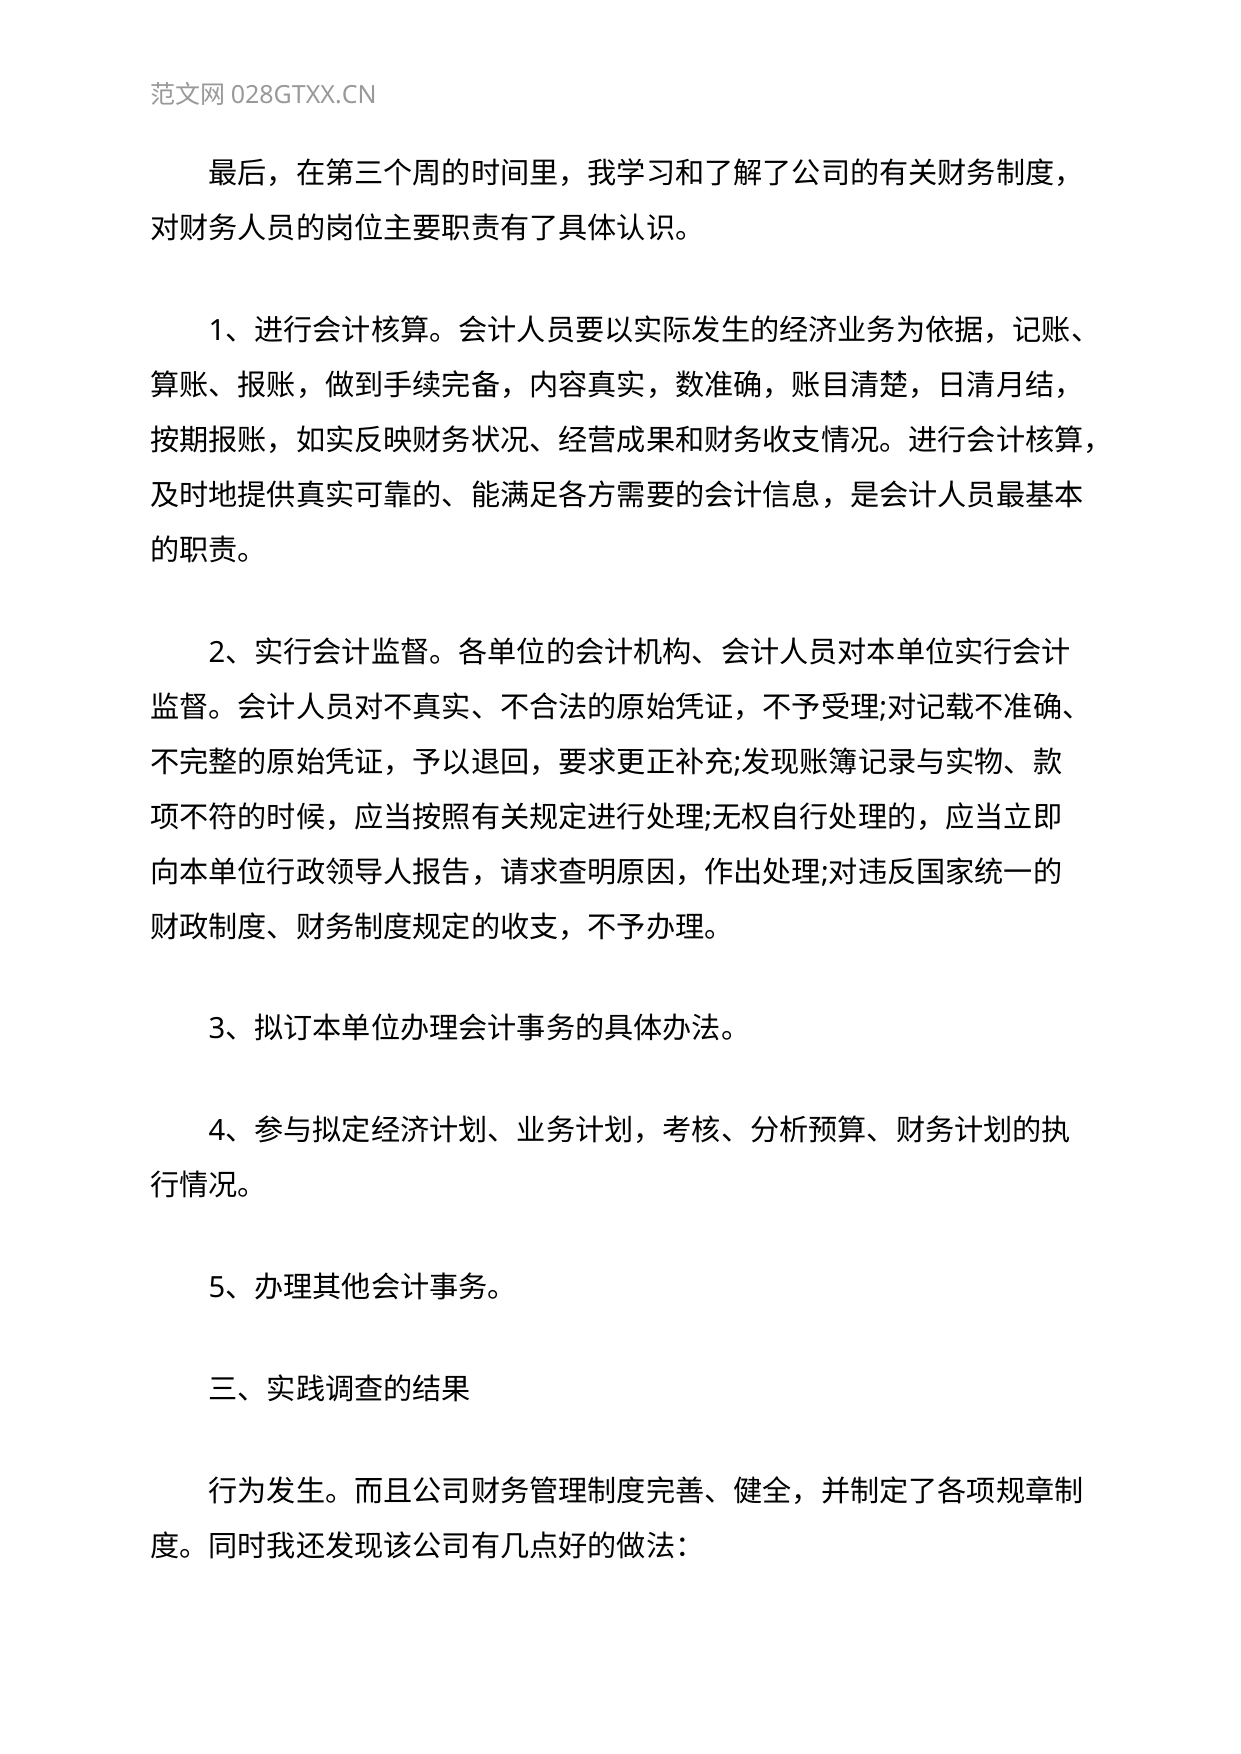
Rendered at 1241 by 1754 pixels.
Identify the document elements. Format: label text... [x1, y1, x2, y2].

text 3、拟订本单位办理会计事务的具体办法。 [150, 1005, 1090, 1047]
text 4、参与拟定经济计划、业务计划，考核、分析预算、财务计划的执行情况。 [150, 1107, 1090, 1204]
text 三、实践调查的结果 [150, 1366, 1090, 1408]
text 行为发生。而且公司财务管理制度完善、健全，并制定了各项规章制度。同时我还发现该公司有几点好的做法： [150, 1467, 1090, 1564]
text 2、实行会计监督。各单位的会计机构、会计人员对本单位实行会计监督。会计人员对不真实、不合法的原始凭证，不予受理;对记载不准确、不完整的原始凭证，予以退回，要求更正补充;发现账簿记录与实物、款项不符的时候，应当按照有关规定进行处理;无权自行处理的，应当立即向本单位行政领导人报告，请求查明原因，作出处理;对违反国家统一的财政制度、财务制度规定的收支，不予办理。 [150, 628, 1090, 945]
text 5、办理其他会计事务。 [150, 1264, 1090, 1306]
text 1、进行会计核算。会计人员要以实际发生的经济业务为依据，记账、算账、报账，做到手续完备，内容真实，数准确，账目清楚，日清月结，按期报账，如实反映财务状况、经营成果和财务收支情况。进行会计核算，及时地提供真实可靠的、能满足各方需要的会计信息，是会计人员最基本的职责。 [150, 307, 1090, 569]
text 最后，在第三个周的时间里，我学习和了解了公司的有关财务制度，对财务人员的岗位主要职责有了具体认识。 [150, 150, 1090, 247]
